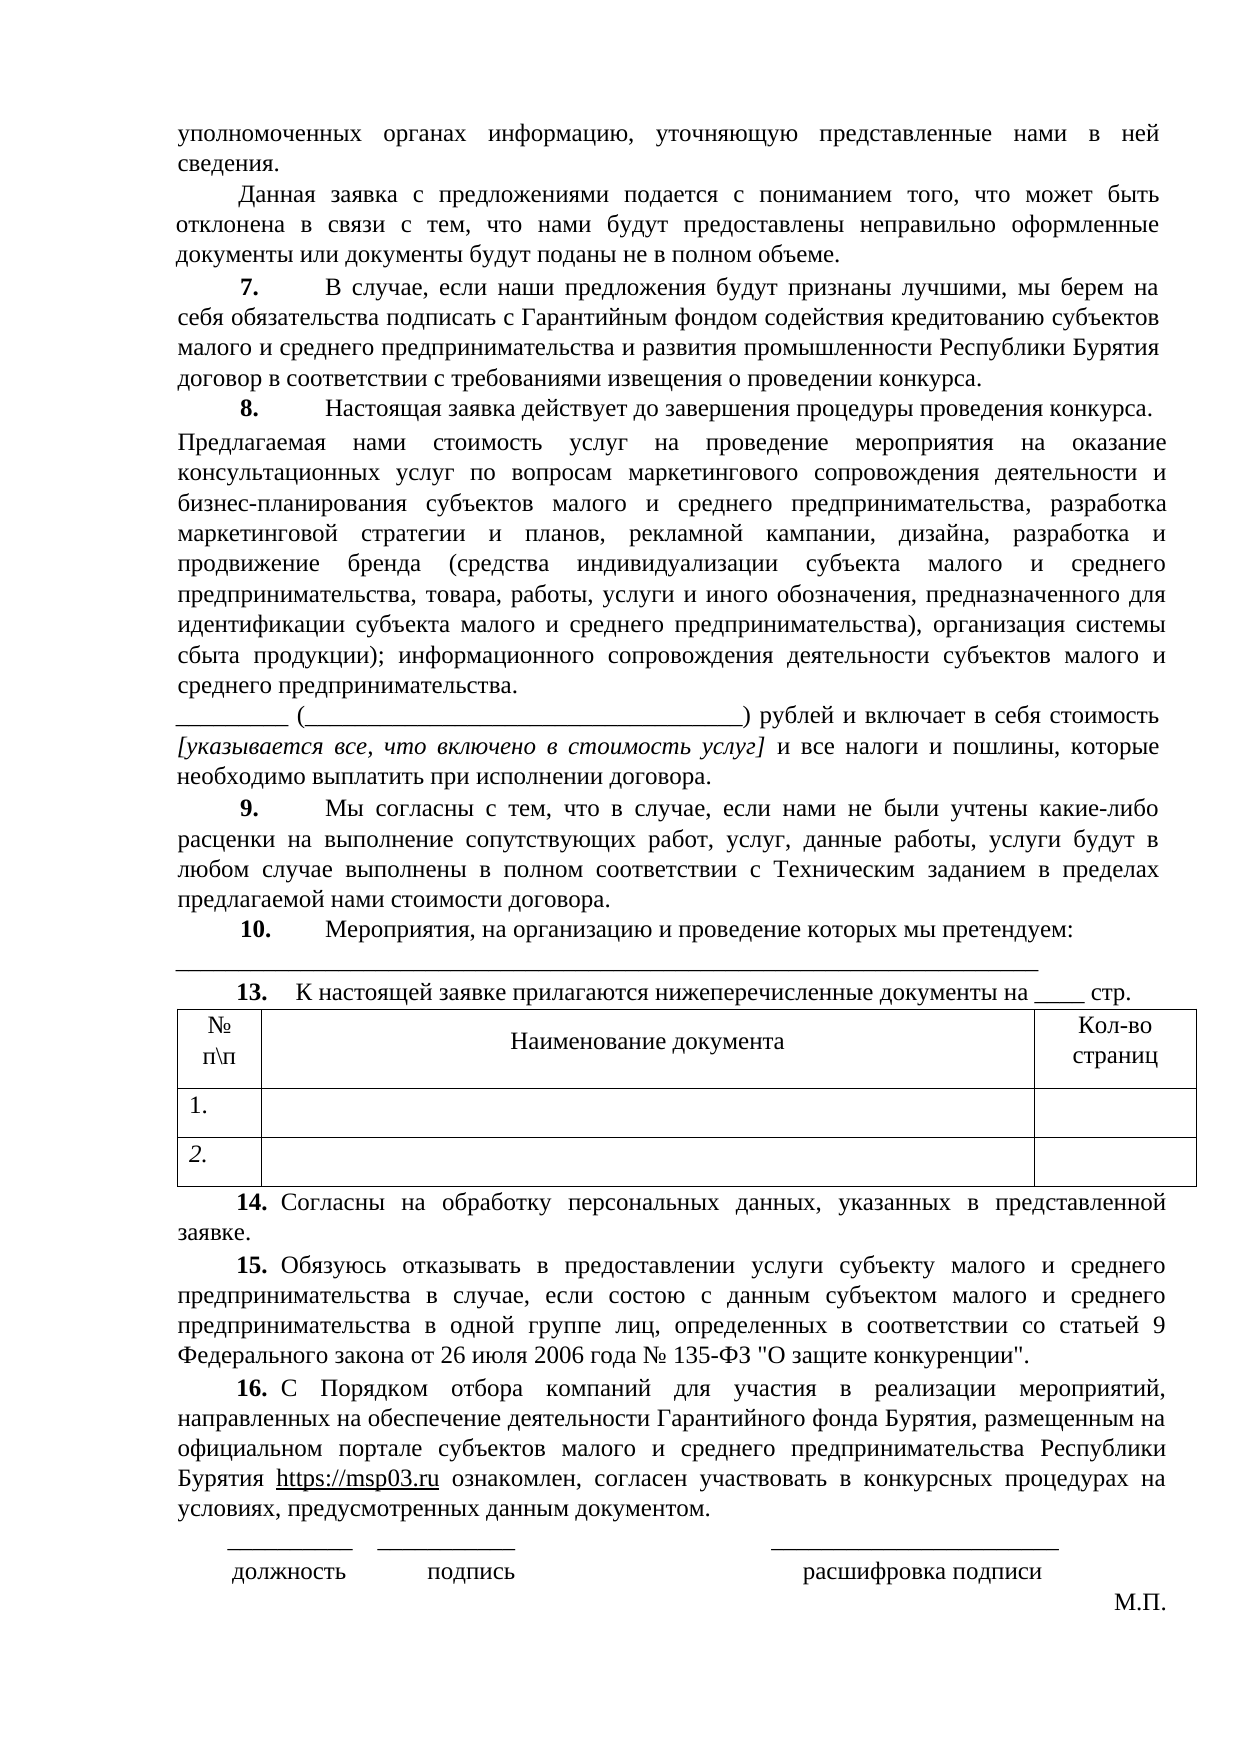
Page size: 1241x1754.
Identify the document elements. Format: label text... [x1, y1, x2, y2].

table_cell [262, 1089, 1034, 1137]
table_header № п\п [178, 1010, 261, 1088]
text должность подпись расшифровка подписи [176, 1556, 1119, 1585]
text Данная заявка с предложениями подается с пониманием того, что может быть отклонена в связи с тем, что нами будут предоставлены неправильно оформленные документы или документы будут поданы не в полном объеме. [176, 179, 1160, 268]
table_cell [1035, 1138, 1196, 1186]
text _____________________________________________________________________ [176, 945, 1167, 974]
list К настоящей заявке прилагаются нижеперечисленные документы на ____ стр. [236, 977, 1160, 1006]
text М.П. [177, 1587, 1167, 1615]
list Обязуюсь отказывать в предоставлении услуги субъекту малого и среднего предпринимательства в случае, если состою с данным субъектом малого и среднего предпринимательства в одной группе лиц, определенных в соответствии со статьей 9 Федерального закона от 26 июля 2006 года № 135-ФЗ "О защите конкуренции". [177, 1250, 1167, 1369]
list Мероприятия, на организацию и проведение которых мы претендуем: [177, 914, 1160, 943]
table_cell [1035, 1089, 1196, 1137]
list Настоящая заявка действует до завершения процедуры проведения конкурса. [177, 393, 1160, 422]
text __________ ___________ _______________________ [177, 1524, 1167, 1553]
table_header Кол-во страниц [1035, 1010, 1196, 1088]
table_header Наименование документа [262, 1010, 1034, 1088]
table_cell 2. [178, 1138, 261, 1186]
list С Порядком отбора компаний для участия в реализации мероприятий, направленных на обеспечение деятельности Гарантийного фонда Бурятия, размещенным на официальном портале субъектов малого и среднего предпринимательства Республики Бурятия https://msp03.ru ознакомлен, согласен участвовать в конкурсных процедурах на условиях, предусмотренных данным документом. [177, 1373, 1167, 1522]
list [177, 118, 1160, 177]
table_cell 1. [178, 1089, 261, 1137]
text Предлагаемая нами стоимость услуг на проведение мероприятия на оказание консультационных услуг по вопросам маркетингового сопровождения деятельности и бизнес-планирования субъектов малого и среднего предпринимательства, разработка маркетинговой стратегии и планов, рекламной кампании, дизайна, разработка и продвижение бренда (средства индивидуализации субъекта малого и среднего предпринимательства, товара, работы, услуги и иного обозначения, предназначенного для идентификации субъекта малого и среднего предпринимательства), организация системы сбыта продукции); информационного сопровождения деятельности субъектов малого и среднего предпринимательства. [177, 427, 1167, 699]
table_cell [262, 1138, 1034, 1186]
text _________ (___________________________________) рублей и включает в себя стоимость [указывается все, что включено в стоимость услуг] и все налоги и пошлины, которые необходимо выплатить при исполнении договора. [176, 701, 1160, 789]
list Согласны на обработку персональных данных, указанных в представленной заявке. [177, 1187, 1167, 1246]
list В случае, если наши предложения будут признаны лучшими, мы берем на себя обязательства подписать с Гарантийным фондом содействия кредитованию субъектов малого и среднего предпринимательства и развития промышленности Республики Бурятия договор в соответствии с требованиями извещения о проведении конкурса. [177, 272, 1160, 391]
list Мы согласны с тем, что в случае, если нами не были учтены какие-либо расценки на выполнение сопутствующих работ, услуг, данные работы, услуги будут в любом случае выполнены в полном соответствии с Техническим заданием в пределах предлагаемой нами стоимости договора. [177, 793, 1160, 913]
